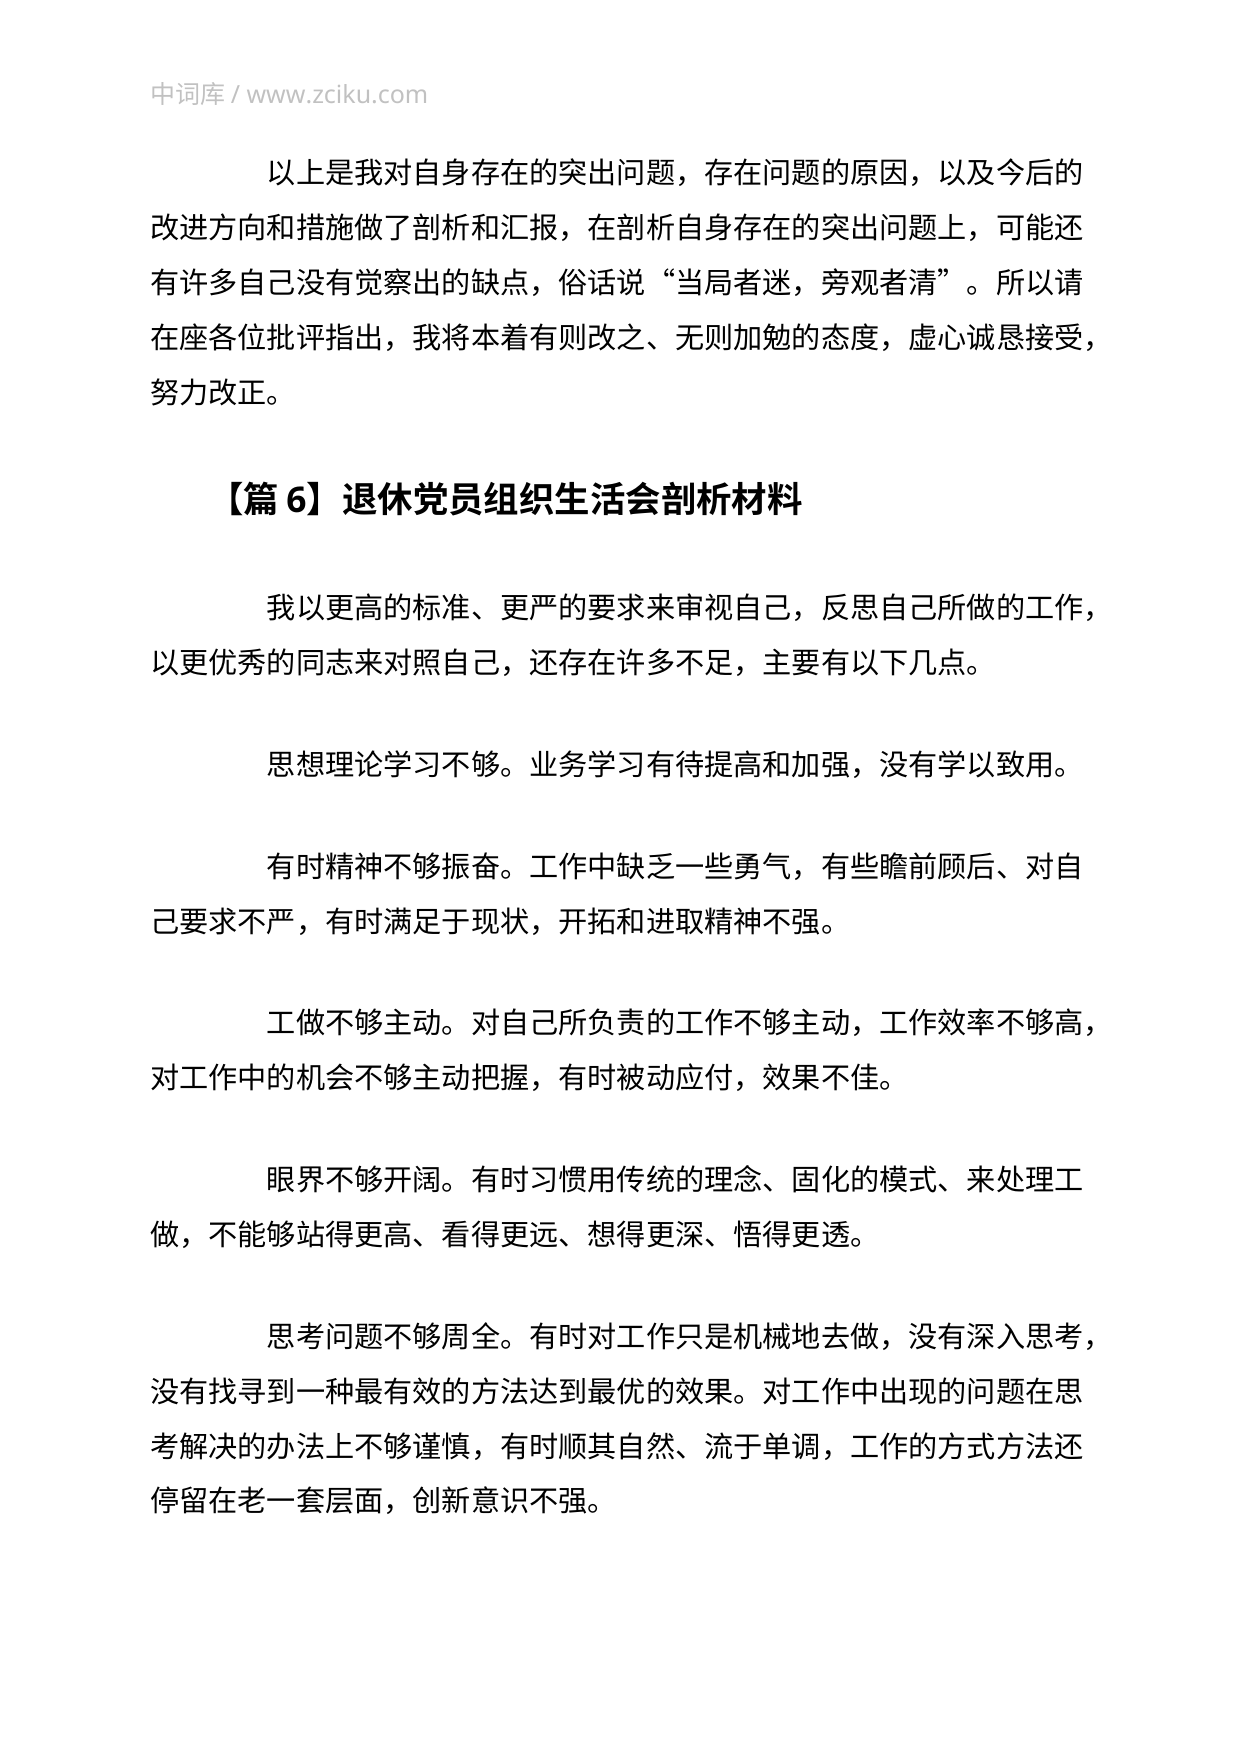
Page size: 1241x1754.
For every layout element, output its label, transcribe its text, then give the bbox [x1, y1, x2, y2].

text 思想理论学习不够。业务学习有待提高和加强，没有学以致用。 [150, 742, 1090, 784]
text 有时精神不够振奋。工作中缺乏一些勇气，有些瞻前顾后、对自己要求不严，有时满足于现状，开拓和进取精神不强。 [150, 843, 1090, 941]
text 我以更高的标准、更严的要求来审视自己，反思自己所做的工作，以更优秀的同志来对照自己，还存在许多不足，主要有以下几点。 [150, 585, 1090, 682]
text 思考问题不够周全。有时对工作只是机械地去做，没有深入思考，没有找寻到一种最有效的方法达到最优的效果。对工作中出现的问题在思考解决的办法上不够谨慎，有时顺其自然、流于单调，工作的方式方法还停留在老一套层面，创新意识不强。 [150, 1313, 1090, 1520]
text 眼界不够开阔。有时习惯用传统的理念、固化的模式、来处理工做，不能够站得更高、看得更远、想得更深、悟得更透。 [150, 1157, 1090, 1254]
text 以上是我对自身存在的突出问题，存在问题的原因，以及今后的改进方向和措施做了剖析和汇报，在剖析自身存在的突出问题上，可能还有许多自己没有觉察出的缺点，俗话说“当局者迷，旁观者清”。所以请在座各位批评指出，我将本着有则改之、无则加勉的态度，虚心诚恳接受，努力改正。 [150, 150, 1090, 412]
text 工做不够主动。对自己所负责的工作不够主动，工作效率不够高，对工作中的机会不够主动把握，有时被动应付，效果不佳。 [150, 1000, 1090, 1097]
text 【篇6】退休党员组织生活会剖析材料 [150, 471, 1090, 523]
